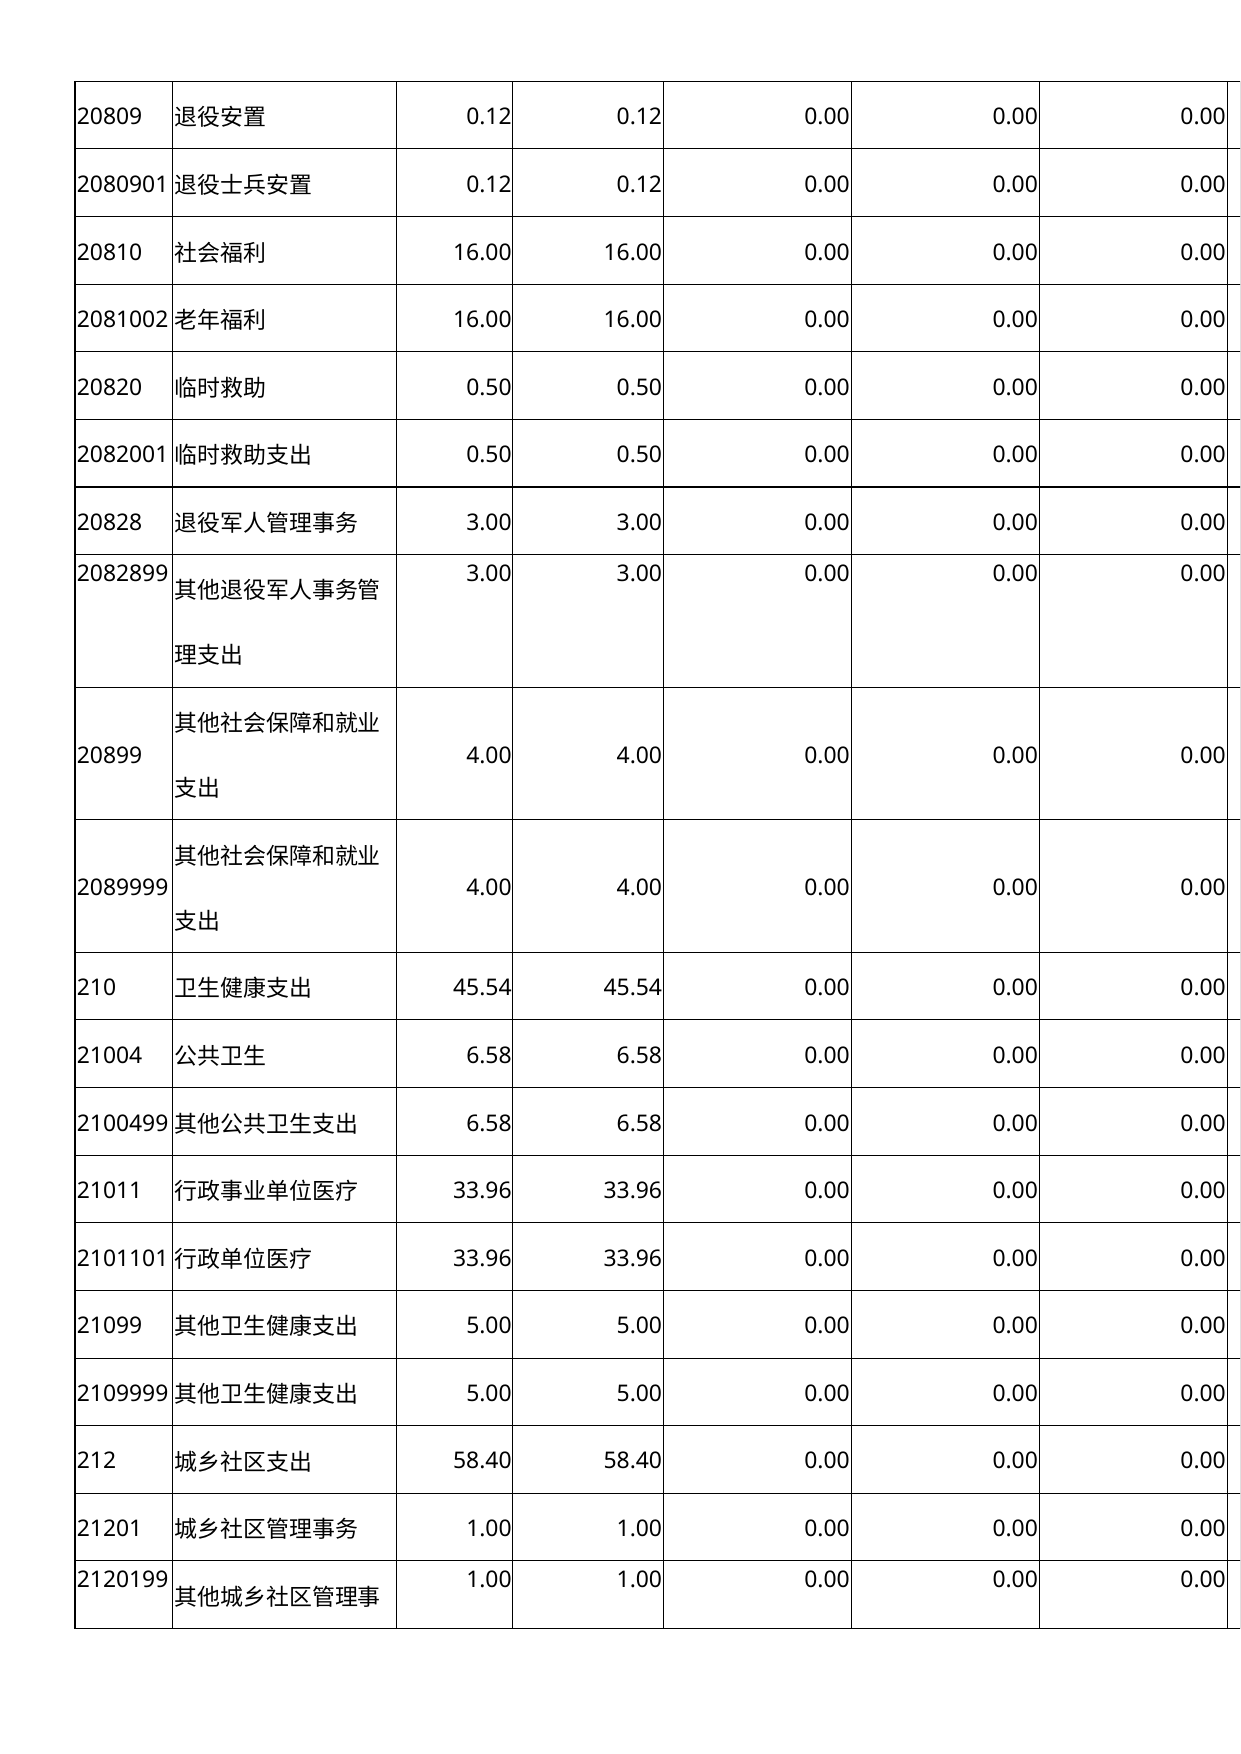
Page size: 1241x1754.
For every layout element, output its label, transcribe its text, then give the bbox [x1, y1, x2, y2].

table_cell 其他公共卫生支出 [173, 1088, 396, 1154]
table_cell 0.00 [664, 820, 851, 952]
table_cell 21011 [76, 1156, 172, 1222]
table_cell 1.00 [397, 1494, 512, 1560]
table_cell 0.00 [852, 420, 1039, 486]
table_cell 0.00 [1040, 149, 1227, 216]
table_cell 其他卫生健康支出 [173, 1291, 396, 1357]
table_cell 0.00 [852, 285, 1039, 351]
table_cell 21201 [76, 1494, 172, 1560]
table_cell 16.00 [513, 217, 663, 283]
table_cell 21004 [76, 1020, 172, 1087]
table_cell 退役安置 [173, 82, 396, 148]
table_cell 3.00 [397, 488, 512, 554]
table_cell 0.00 [852, 1156, 1039, 1222]
table_cell 6.58 [397, 1088, 512, 1154]
table_cell 4.00 [397, 820, 512, 952]
table_cell 2101101 [76, 1223, 172, 1290]
table_cell 6.58 [397, 1020, 512, 1087]
table_cell 其他社会保障和就业支出 [173, 688, 396, 819]
table_cell 0.00 [1040, 1020, 1227, 1087]
table_cell 行政单位医疗 [173, 1223, 396, 1290]
table_cell 0.00 [1040, 555, 1227, 687]
table_cell 0.00 [1040, 1291, 1227, 1357]
table_cell 0.00 [852, 352, 1039, 419]
table_cell 20809 [76, 82, 172, 148]
table_cell 0.00 [852, 555, 1039, 687]
table_cell 0.00 [664, 1426, 851, 1493]
table_cell 0.00 [852, 82, 1039, 148]
table_cell 0.00 [664, 352, 851, 419]
table_cell 212 [76, 1426, 172, 1493]
table_cell 16.00 [513, 285, 663, 351]
table_cell 0.00 [664, 1088, 851, 1154]
table_cell 0.00 [852, 1359, 1039, 1425]
table_cell 0.00 [664, 1020, 851, 1087]
table_cell 其他退役军人事务管理支出 [173, 555, 396, 687]
table_cell 0.00 [1040, 953, 1227, 1019]
table_cell 5.00 [513, 1359, 663, 1425]
table_cell 城乡社区管理事务 [173, 1494, 396, 1560]
table_cell 城乡社区支出 [173, 1426, 396, 1493]
table_cell 0.00 [664, 488, 851, 554]
table_cell 6.58 [513, 1088, 663, 1154]
table_cell 0.00 [852, 1291, 1039, 1357]
table_cell 0.00 [664, 953, 851, 1019]
table_cell 3.00 [397, 555, 512, 687]
table_cell 2100499 [76, 1088, 172, 1154]
table_cell 0.00 [852, 488, 1039, 554]
table_cell 0.00 [1040, 488, 1227, 554]
table_cell 0.00 [1040, 217, 1227, 283]
table_cell 2081002 [76, 285, 172, 351]
table_cell 0.50 [397, 420, 512, 486]
table_cell 公共卫生 [173, 1020, 396, 1087]
table_cell 33.96 [513, 1223, 663, 1290]
table_cell 2120199 [76, 1561, 172, 1628]
table_cell 0.50 [513, 352, 663, 419]
table_cell 其他城乡社区管理事务支出 [173, 1561, 396, 1628]
table_cell 4.00 [513, 820, 663, 952]
table_cell 0.00 [1040, 1156, 1227, 1222]
table_cell 0.00 [852, 217, 1039, 283]
table_cell 0.00 [1040, 285, 1227, 351]
table_cell 0.12 [397, 82, 512, 148]
table_cell 16.00 [397, 285, 512, 351]
table_cell 2082899 [76, 555, 172, 687]
table_cell 退役士兵安置 [173, 149, 396, 216]
table_cell 0.00 [852, 1020, 1039, 1087]
table_cell 0.12 [397, 149, 512, 216]
table_cell 0.00 [664, 1291, 851, 1357]
table_cell 0.00 [664, 1223, 851, 1290]
table_cell 0.00 [664, 688, 851, 819]
table_cell 0.00 [664, 285, 851, 351]
table_cell 0.00 [664, 1156, 851, 1222]
table_cell 6.58 [513, 1020, 663, 1087]
table_cell 0.00 [664, 82, 851, 148]
table_cell 0.00 [852, 149, 1039, 216]
table_cell 210 [76, 953, 172, 1019]
table_cell 2082001 [76, 420, 172, 486]
table_cell 卫生健康支出 [173, 953, 396, 1019]
table_cell 0.00 [852, 1088, 1039, 1154]
table_cell 0.00 [1040, 1494, 1227, 1560]
table_cell 0.00 [852, 1426, 1039, 1493]
table_cell 0.00 [664, 555, 851, 687]
table_cell 0.00 [664, 1494, 851, 1560]
table_cell 0.12 [513, 149, 663, 216]
table_cell 0.00 [1040, 820, 1227, 952]
table_cell 行政事业单位医疗 [173, 1156, 396, 1222]
table_cell 0.00 [852, 688, 1039, 819]
table_cell 0.00 [1040, 688, 1227, 819]
table_cell 0.00 [1040, 1359, 1227, 1425]
table_cell 其他社会保障和就业支出 [173, 820, 396, 952]
table_cell 社会福利 [173, 217, 396, 283]
table_cell 5.00 [397, 1359, 512, 1425]
table_cell 0.00 [852, 1494, 1039, 1560]
table_cell 2109999 [76, 1359, 172, 1425]
table_cell 0.50 [397, 352, 512, 419]
table_cell 20810 [76, 217, 172, 283]
table_cell 0.00 [1040, 1088, 1227, 1154]
table_cell 0.50 [513, 420, 663, 486]
table_cell 0.00 [664, 1359, 851, 1425]
table_cell 0.00 [852, 953, 1039, 1019]
table_cell 临时救助支出 [173, 420, 396, 486]
table_cell 33.96 [397, 1156, 512, 1222]
table_cell 1.00 [397, 1561, 512, 1628]
table_cell 0.00 [1040, 1561, 1227, 1628]
table_cell 3.00 [513, 488, 663, 554]
table_cell 0.00 [664, 420, 851, 486]
table_cell 45.54 [513, 953, 663, 1019]
table_cell 0.00 [1040, 420, 1227, 486]
table_cell 2089999 [76, 820, 172, 952]
table_cell 老年福利 [173, 285, 396, 351]
table_cell 0.12 [513, 82, 663, 148]
table_cell 16.00 [397, 217, 512, 283]
table_cell 3.00 [513, 555, 663, 687]
table_cell 1.00 [513, 1494, 663, 1560]
table_cell 58.40 [513, 1426, 663, 1493]
table_cell 0.00 [664, 1561, 851, 1628]
table_cell 4.00 [397, 688, 512, 819]
table_cell 0.00 [852, 820, 1039, 952]
table_cell 5.00 [397, 1291, 512, 1357]
table_cell 2080901 [76, 149, 172, 216]
table_cell 45.54 [397, 953, 512, 1019]
table_cell 21099 [76, 1291, 172, 1357]
table_cell 0.00 [852, 1561, 1039, 1628]
table_cell 临时救助 [173, 352, 396, 419]
table_cell 20899 [76, 688, 172, 819]
table_cell 1.00 [513, 1561, 663, 1628]
table_cell 0.00 [664, 217, 851, 283]
table_cell 4.00 [513, 688, 663, 819]
table_cell 0.00 [1040, 352, 1227, 419]
table_cell 5.00 [513, 1291, 663, 1357]
table_cell 0.00 [1040, 82, 1227, 148]
table_cell 20820 [76, 352, 172, 419]
table_cell 其他卫生健康支出 [173, 1359, 396, 1425]
table_cell 0.00 [1040, 1426, 1227, 1493]
table_cell 0.00 [664, 149, 851, 216]
table_cell 33.96 [397, 1223, 512, 1290]
table_cell 20828 [76, 488, 172, 554]
table_cell 退役军人管理事务 [173, 488, 396, 554]
table_cell 33.96 [513, 1156, 663, 1222]
table_cell 0.00 [1040, 1223, 1227, 1290]
table_cell 0.00 [852, 1223, 1039, 1290]
table_cell 58.40 [397, 1426, 512, 1493]
